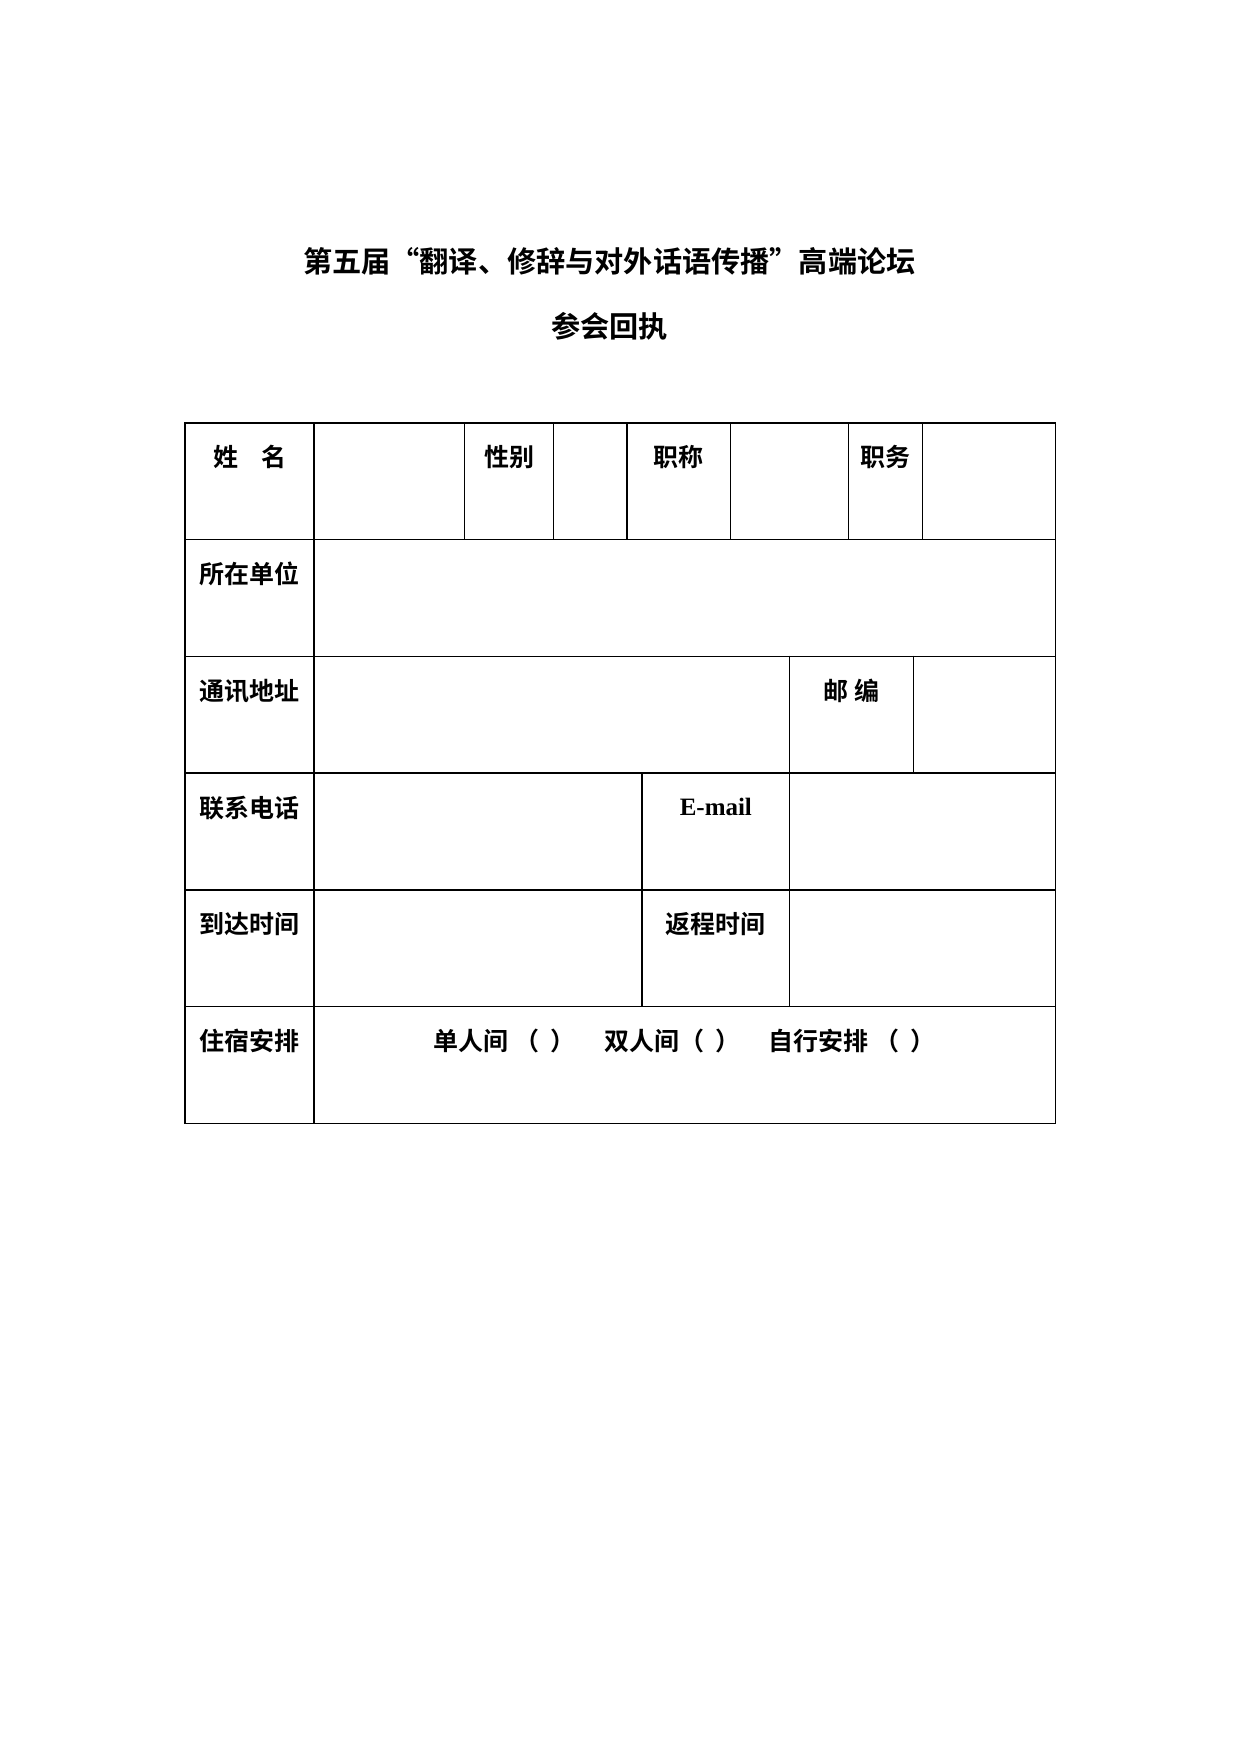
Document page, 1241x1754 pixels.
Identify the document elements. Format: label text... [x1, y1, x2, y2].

table_cell [790, 891, 1055, 1006]
table_cell 邮 编 [790, 657, 913, 772]
table_cell [315, 540, 1055, 656]
table_header 职称 [628, 424, 730, 539]
table_cell 单人间 （ ） 双人间（ ） 自行安排 （ ） [315, 1007, 1055, 1123]
table_cell 通讯地址 [186, 657, 313, 772]
table_cell [914, 657, 1055, 772]
table_cell 联系电话 [186, 774, 313, 889]
table_header [315, 424, 464, 539]
text 第五届“翻译、修辞与对外话语传播”高端论坛 [187, 227, 1031, 292]
table_header 性别 [465, 424, 553, 539]
table_cell 到达时间 [186, 891, 313, 1006]
table_cell E-mail [643, 774, 789, 889]
table_header [554, 424, 626, 539]
table_cell [315, 891, 641, 1006]
table_cell [790, 774, 1055, 889]
table_header 职务 [849, 424, 922, 539]
table_cell [315, 774, 641, 889]
table_cell [315, 657, 789, 772]
table_header [731, 424, 848, 539]
table_cell 返程时间 [643, 891, 789, 1006]
text 参会回执 [187, 292, 1031, 357]
table_cell 住宿安排 [186, 1007, 313, 1123]
table_header [923, 424, 1055, 539]
table_cell 所在单位 [186, 540, 313, 656]
table_header 姓 名 [186, 424, 313, 539]
